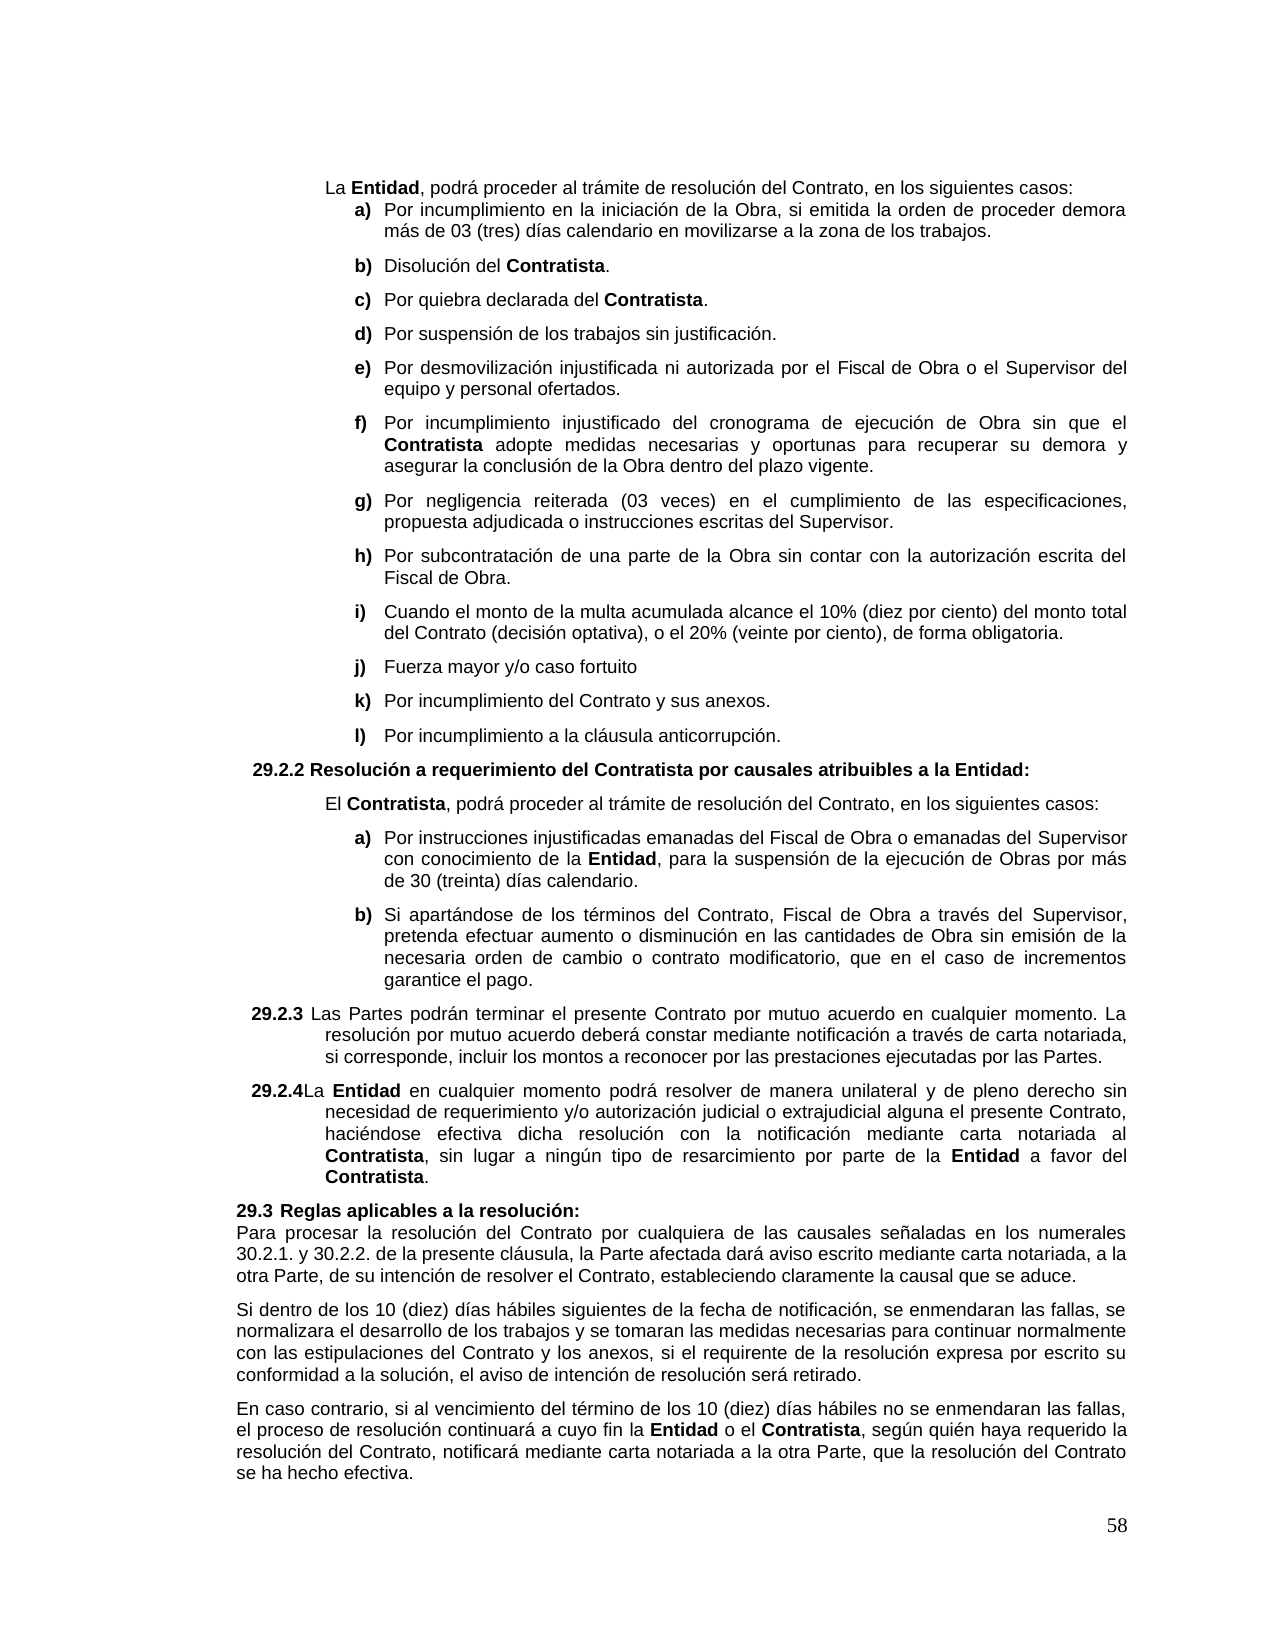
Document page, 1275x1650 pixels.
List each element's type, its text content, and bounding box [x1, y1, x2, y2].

list Fuerza mayor y/o caso fortuito [354, 656, 1127, 678]
list Si apartándose de los términos del Contrato, Fiscal de Obra a través del Supervisor, pretenda efectuar aumento o disminución en las cantidades de Obra sin emisión de la necesaria orden de cambio o contrato modificatorio, que en el caso de incrementos garantice el pago. [354, 904, 1127, 990]
list Por suspensión de los trabajos sin justificación. [354, 322, 1127, 344]
text 29.2.2 Resolución a requerimiento del Contratista por causales atribuibles a la Entidad: [252, 758, 1127, 780]
list Por quiebra declarada del Contratista. [354, 288, 1127, 310]
list Por desmovilización injustificada ni autorizada por el Fiscal de Obra o el Supervisor del equipo y personal ofertados. [354, 357, 1127, 400]
text La Entidad, podrá proceder al trámite de resolución del Contrato, en los siguientes casos: [325, 177, 1127, 199]
list Por negligencia reiterada (03 veces) en el cumplimiento de las especificaciones, propuesta adjudicada o instrucciones escritas del Supervisor. [354, 489, 1127, 532]
text 29.2.4La Entidad en cualquier momento podrá resolver de manera unilateral y de pleno derecho sin necesidad de requerimiento y/o autorización judicial o extrajudicial alguna el presente Contrato, haciéndose efectiva dicha resolución con la notificación mediante carta notariada al Contratista, sin lugar a ningún tipo de resarcimiento por parte de la Entidad a favor del Contratista. [251, 1080, 1127, 1187]
list Por incumplimiento a la cláusula anticorrupción. [354, 724, 1127, 746]
text Si dentro de los 10 (diez) días hábiles siguientes de la fecha de notificación, se enmendaran las fallas, se normalizara el desarrollo de los trabajos y se tomaran las medidas necesarias para continuar normalmente con las estipulaciones del Contrato y los anexos, si el requirente de la resolución expresa por escrito su conformidad a la solución, el aviso de intención de resolución será retirado. [236, 1299, 1127, 1385]
list Por instrucciones injustificadas emanadas del Fiscal de Obra o emanadas del Supervisor con conocimiento de la Entidad, para la suspensión de la ejecución de Obras por más de 30 (treinta) días calendario. [354, 827, 1127, 891]
list Disolución del Contratista. [354, 254, 1127, 276]
list Por incumplimiento del Contrato y sus anexos. [354, 690, 1127, 712]
text 29.2.3 Las Partes podrán terminar el presente Contrato por mutuo acuerdo en cualquier momento. La resolución por mutuo acuerdo deberá constar mediante notificación a través de carta notariada, si corresponde, incluir los montos a reconocer por las prestaciones ejecutadas por las Partes. [251, 1002, 1127, 1067]
list Por incumplimiento injustificado del cronograma de ejecución de Obra sin que el Contratista adopte medidas necesarias y oportunas para recuperar su demora y asegurar la conclusión de la Obra dentro del plazo vigente. [354, 412, 1127, 477]
text Para procesar la resolución del Contrato por cualquiera de las causales señaladas en los numerales 30.2.1. y 30.2.2. de la presente cláusula, la Parte afectada dará aviso escrito mediante carta notariada, a la otra Parte, de su intención de resolver el Contrato, estableciendo claramente la causal que se aduce. [236, 1222, 1127, 1286]
list Por subcontratación de una parte de la Obra sin contar con la autorización escrita del Fiscal de Obra. [354, 545, 1127, 588]
text En caso contrario, si al vencimiento del término de los 10 (diez) días hábiles no se enmendaran las fallas, el proceso de resolución continuará a cuyo fin la Entidad o el Contratista, según quién haya requerido la resolución del Contrato, notificará mediante carta notariada a la otra Parte, que la resolución del Contrato se ha hecho efectiva. [236, 1397, 1127, 1484]
list Cuando el monto de la multa acumulada alcance el 10% (diez por ciento) del monto total del Contrato (decisión optativa), o el 20% (veinte por ciento), de forma obligatoria. [354, 601, 1127, 644]
text El Contratista, podrá proceder al trámite de resolución del Contrato, en los siguientes casos: [325, 792, 1127, 814]
list Por incumplimiento en la iniciación de la Obra, si emitida la orden de proceder demora más de 03 (tres) días calendario en movilizarse a la zona de los trabajos. [354, 199, 1127, 242]
list Reglas aplicables a la resolución: [236, 1200, 1127, 1222]
